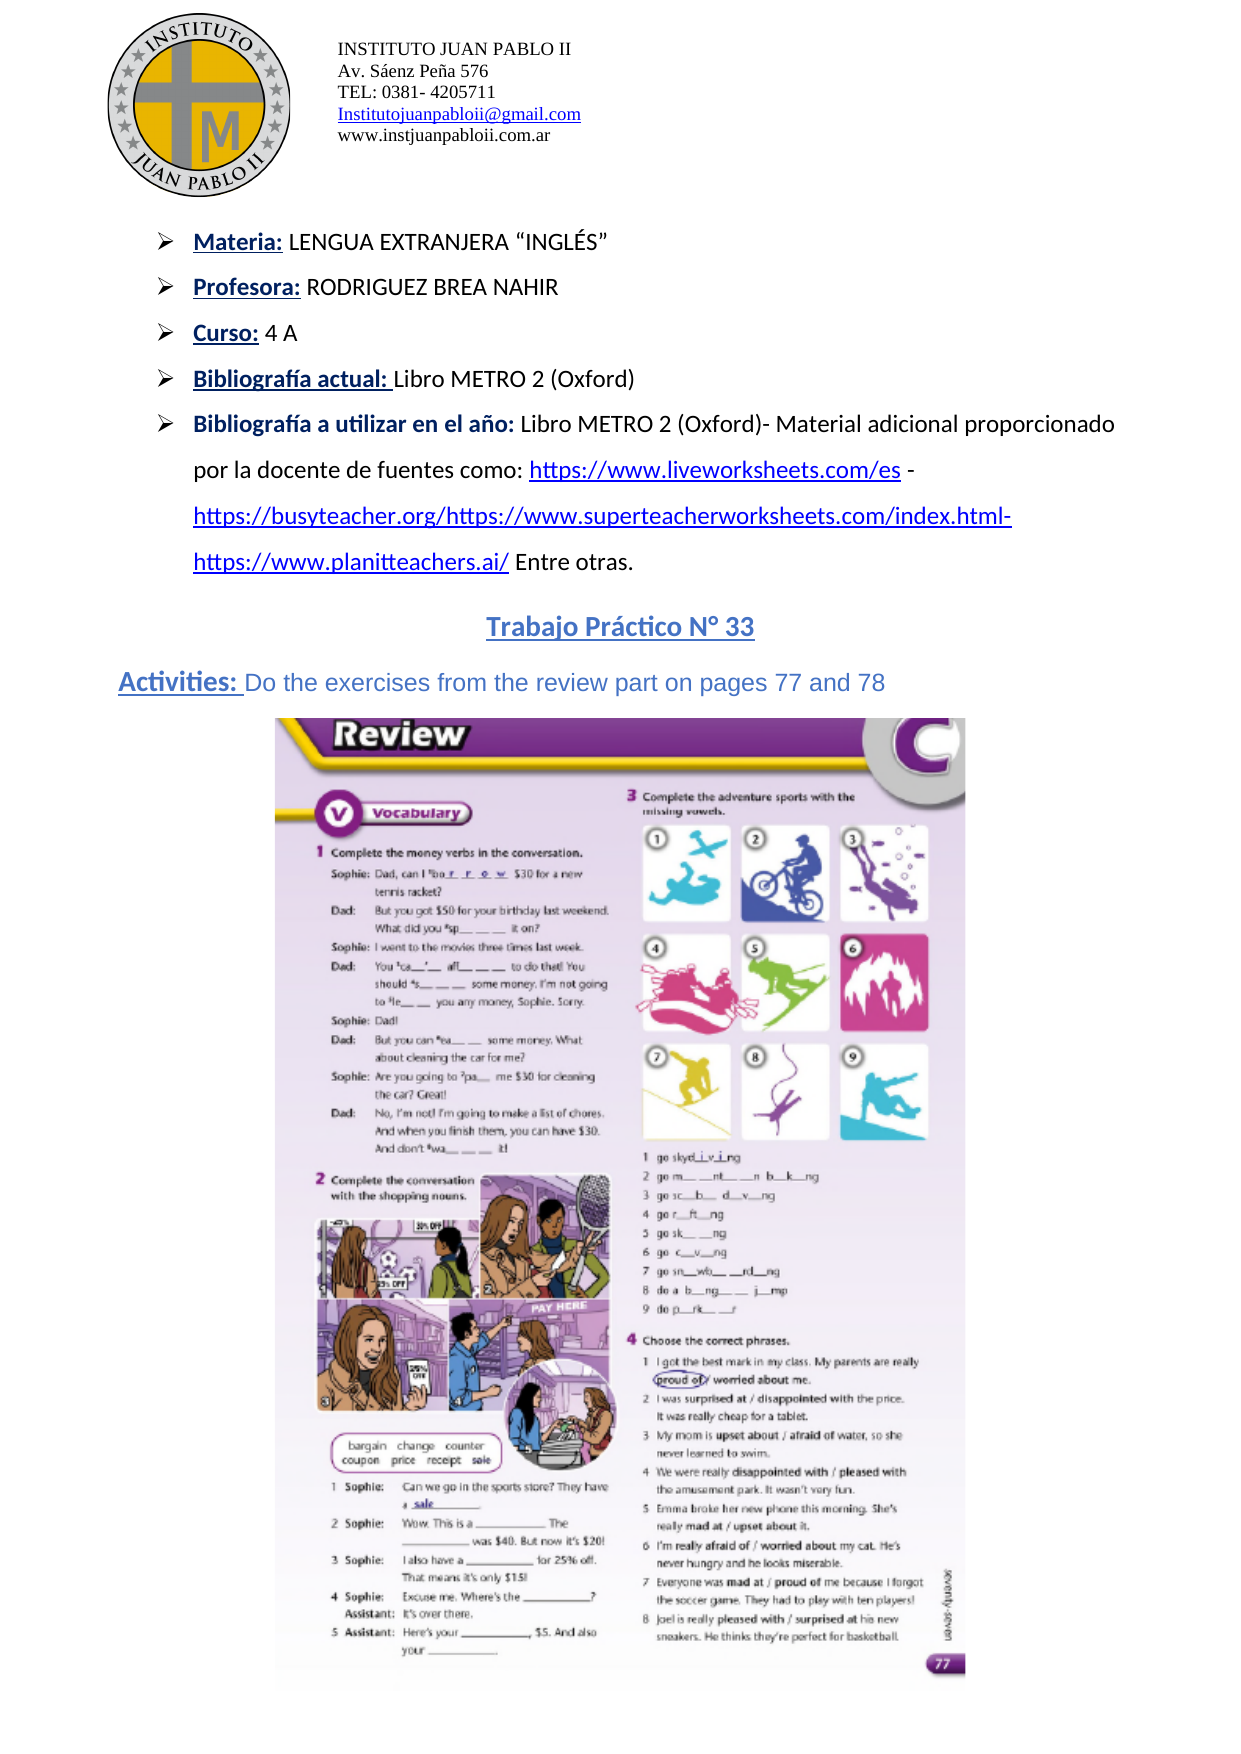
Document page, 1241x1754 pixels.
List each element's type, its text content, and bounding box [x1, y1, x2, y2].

list Curso: 4 A [156, 317, 1122, 348]
text Activities: Do the exercises from the review part on pages 77 and 78 [118, 663, 1122, 699]
text Trabajo Práctico N° 33 [118, 608, 1122, 644]
picture [107, 13, 290, 201]
picture [274, 718, 966, 1691]
list Bibliografía actual: Libro METRO 2 (Oxford) [156, 363, 1122, 393]
list Bibliografía a utilizar en el año: Libro METRO 2 (Oxford)- Material adicional proporcionado por la docente de fuentes como: https://www.liveworksheets.com/es - https://busyteacher.org/https://www.superteacherworksheets.com/index.html- https://www.planitteachers.ai/ Entre otras. [156, 409, 1122, 576]
list Materia: LENGUA EXTRANJERA “INGLÉS” [156, 226, 1122, 256]
list Profesora: RODRIGUEZ BREA NAHIR [156, 271, 1122, 302]
